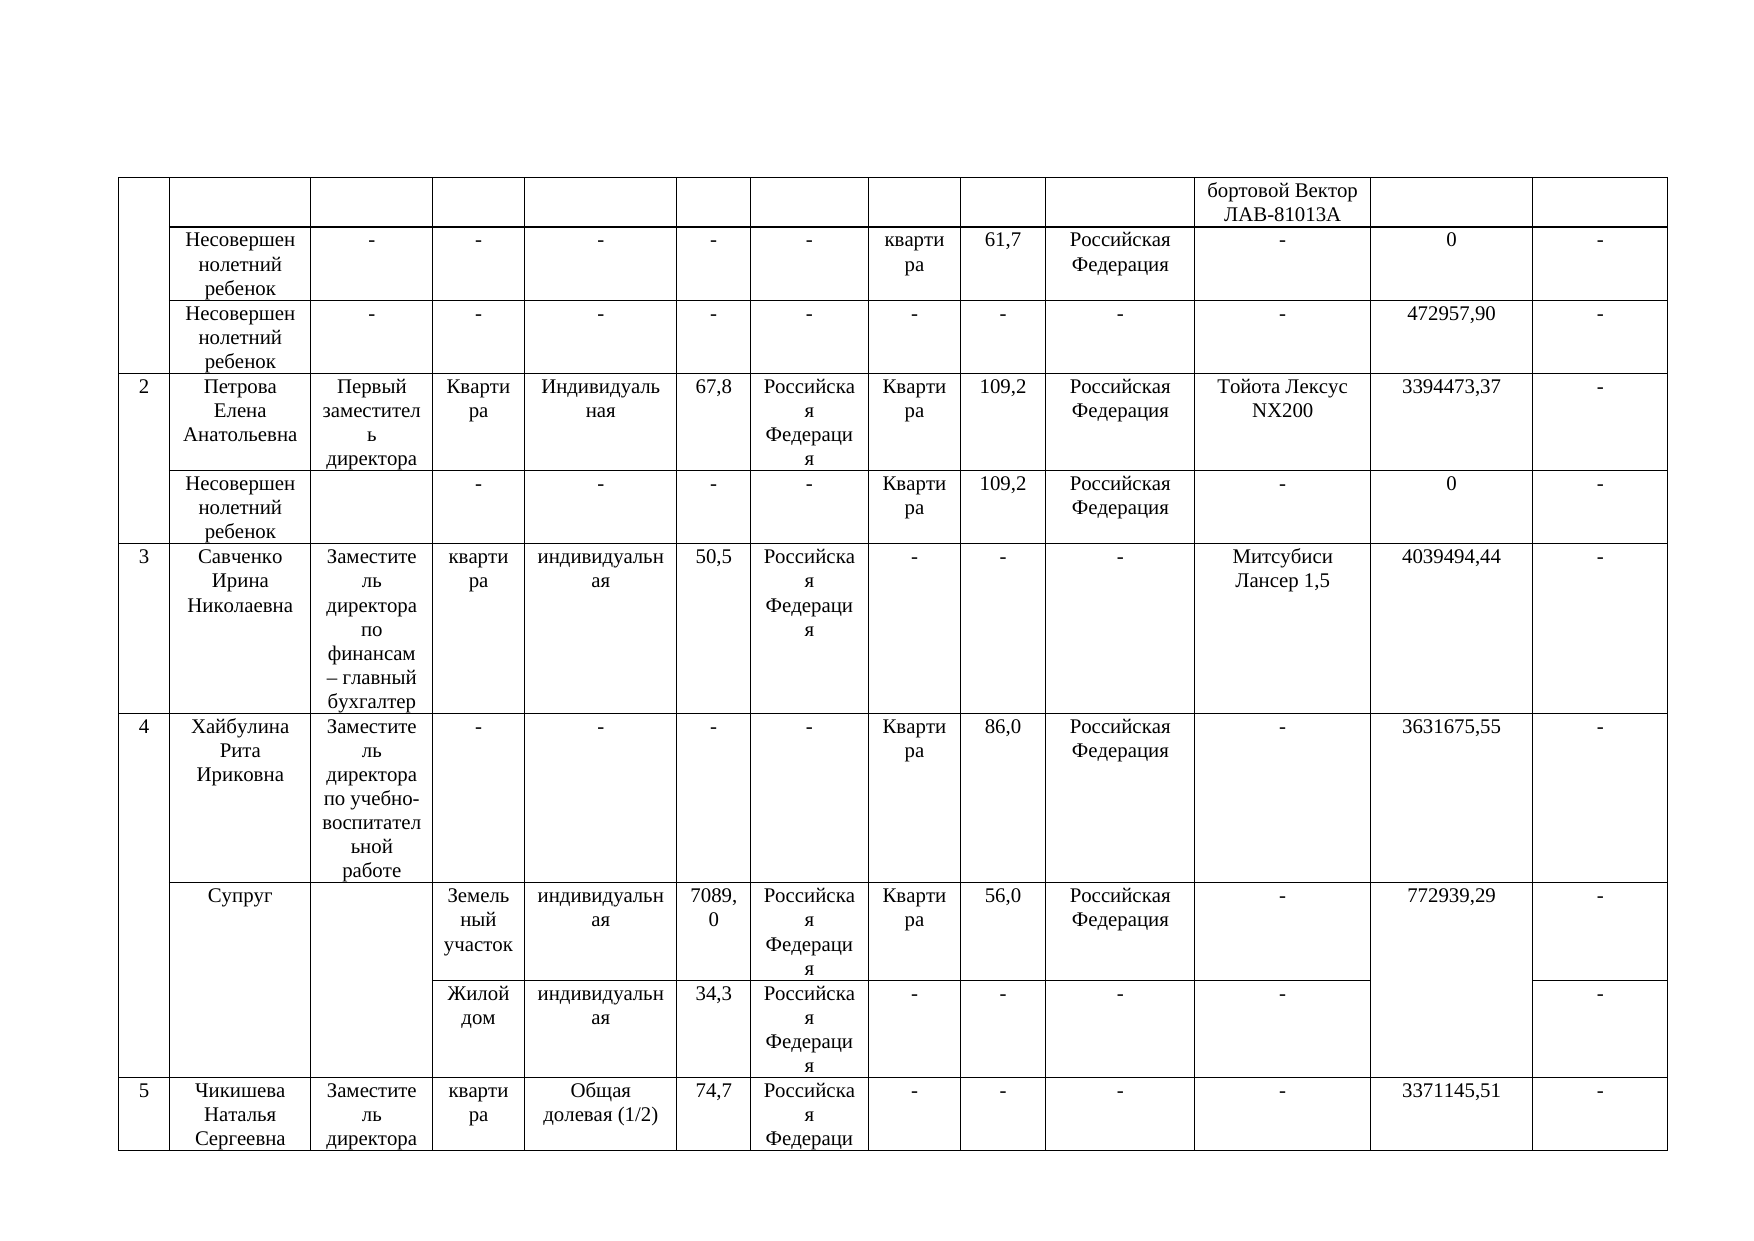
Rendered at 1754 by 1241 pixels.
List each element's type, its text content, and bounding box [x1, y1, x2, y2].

table_cell Митсубиси Лансер 1,5 [1195, 544, 1370, 713]
table_cell - [525, 228, 676, 299]
table_cell - [1533, 714, 1667, 882]
table_cell - [961, 178, 1045, 226]
table_cell Супруг [170, 883, 310, 1077]
table_cell 4 [119, 714, 169, 1077]
table_cell Жилой дом [433, 981, 524, 1077]
table_cell - [677, 471, 750, 543]
table_cell - [677, 228, 750, 299]
table_cell - [433, 471, 524, 543]
table_cell Квартира [869, 883, 960, 979]
table_cell Савченко Ирина Николаевна [170, 544, 310, 713]
table_cell - [961, 544, 1045, 713]
table_cell Российская Федерация [1046, 714, 1194, 882]
table_cell Тойота Лексус NX200 [1195, 374, 1370, 470]
table_cell Заместитель директора по учебно-воспитательной работе [311, 714, 432, 882]
table_cell - [1046, 1078, 1194, 1150]
table_cell - [311, 228, 432, 299]
table_cell [311, 471, 432, 543]
table_cell 0 [1371, 228, 1532, 299]
table_cell - [961, 1078, 1045, 1150]
table_cell 772939,29 [1371, 883, 1532, 1077]
table_cell - [525, 714, 676, 882]
table_cell квартира [869, 228, 960, 299]
table_cell - [1533, 883, 1667, 979]
table_cell 0 [1371, 471, 1532, 543]
table_cell - [961, 301, 1045, 373]
table_cell - [869, 301, 960, 373]
table_cell 2 [119, 374, 169, 543]
table_cell Несовершеннолетний ребенок [170, 228, 310, 299]
table_cell - [1533, 544, 1667, 713]
table_cell - [869, 1078, 960, 1150]
table_cell 74,7 [677, 1078, 750, 1150]
table_cell - [751, 301, 868, 373]
table_cell 3 [119, 544, 169, 713]
table_cell - [1195, 301, 1370, 373]
table_cell Заместитель директора по финансам – главный бухгалтер [311, 544, 432, 713]
table_cell Несовершеннолетний ребенок [170, 301, 310, 373]
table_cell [751, 1078, 868, 1150]
table_cell - [869, 544, 960, 713]
table_cell Земельный участок [433, 883, 524, 979]
table_cell Первый заместитель директора [311, 374, 432, 470]
table_cell - [1046, 981, 1194, 1077]
table_cell - [961, 981, 1045, 1077]
table_cell 56,0 [961, 883, 1045, 979]
table_cell 67,8 [677, 374, 750, 470]
table_cell - [1533, 1078, 1667, 1150]
table_cell Квартира [433, 374, 524, 470]
table_cell - [1195, 1078, 1370, 1150]
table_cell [1195, 178, 1370, 226]
table_cell Российская Федерация [1046, 883, 1194, 979]
table_cell 109,2 [961, 374, 1045, 470]
table_cell индивидуальная [525, 883, 676, 979]
table_cell [311, 883, 432, 1077]
table_cell - [751, 714, 868, 882]
table_cell - [869, 981, 960, 1077]
table_cell Российская Федерация [1046, 471, 1194, 543]
table_cell - [1195, 981, 1370, 1077]
table_cell 3371145,51 [1371, 1078, 1532, 1150]
table_cell Хайбулина Рита Ириковна [170, 714, 310, 882]
table_cell - [525, 178, 676, 226]
table_cell - [1195, 714, 1370, 882]
table_cell - [869, 178, 960, 226]
table_cell квартира [433, 1078, 524, 1150]
table_cell Петрова Елена Анатольевна [170, 374, 310, 470]
table_cell - [1046, 178, 1194, 226]
table_cell Квартира [869, 471, 960, 543]
table_cell - [311, 178, 432, 226]
table_cell - [1533, 471, 1667, 543]
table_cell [170, 1078, 310, 1150]
table_cell Индивидуальная [525, 374, 676, 470]
table_cell - [433, 301, 524, 373]
table_cell 61,7 [961, 228, 1045, 299]
table_cell Общая долевая (1/2) [525, 1078, 676, 1150]
table_cell - [433, 714, 524, 882]
table_cell Российская Федерация [1046, 228, 1194, 299]
table_cell - [1195, 471, 1370, 543]
table_cell индивидуальная [525, 544, 676, 713]
table_cell - [1533, 981, 1667, 1077]
table_cell - [433, 228, 524, 299]
table_cell 34,3 [677, 981, 750, 1077]
table_cell 7089,0 [677, 883, 750, 979]
table_cell 3394473,37 [1371, 374, 1532, 470]
table_cell Российская Федерация [751, 544, 868, 713]
table_cell - [1046, 544, 1194, 713]
table_cell 472957,90 [1371, 301, 1532, 373]
table_cell - [751, 178, 868, 226]
table_cell - [1046, 301, 1194, 373]
table_cell Российская Федерация [1046, 374, 1194, 470]
table_cell 109,2 [961, 471, 1045, 543]
table_cell - [1533, 178, 1667, 226]
table_cell Квартира [869, 714, 960, 882]
table_cell 3631675,55 [1371, 714, 1532, 882]
table_cell Квартира [869, 374, 960, 470]
table_cell - [751, 228, 868, 299]
table_cell - [525, 301, 676, 373]
table_cell - [677, 714, 750, 882]
table_cell - [1195, 883, 1370, 979]
table_cell - [1533, 301, 1667, 373]
table_cell индивидуальная [525, 981, 676, 1077]
table_cell - [751, 471, 868, 543]
table_cell Несовершеннолетний ребенок [170, 471, 310, 543]
table_cell 50,5 [677, 544, 750, 713]
table_cell - [433, 178, 524, 226]
table_cell Российская Федерация [751, 981, 868, 1077]
table_cell 4039494,44 [1371, 544, 1532, 713]
table_cell 5 [119, 1078, 169, 1150]
table_cell - [1533, 228, 1667, 299]
table_cell - [1195, 228, 1370, 299]
table_cell - [1533, 374, 1667, 470]
table_cell квартира [433, 544, 524, 713]
table_cell - [677, 178, 750, 226]
table_cell Российская Федерация [751, 883, 868, 979]
table_cell - [311, 301, 432, 373]
table_cell 86,0 [961, 714, 1045, 882]
table_cell Российская Федерация [751, 374, 868, 470]
table_cell - [525, 471, 676, 543]
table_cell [311, 1078, 432, 1150]
table_cell - [677, 301, 750, 373]
